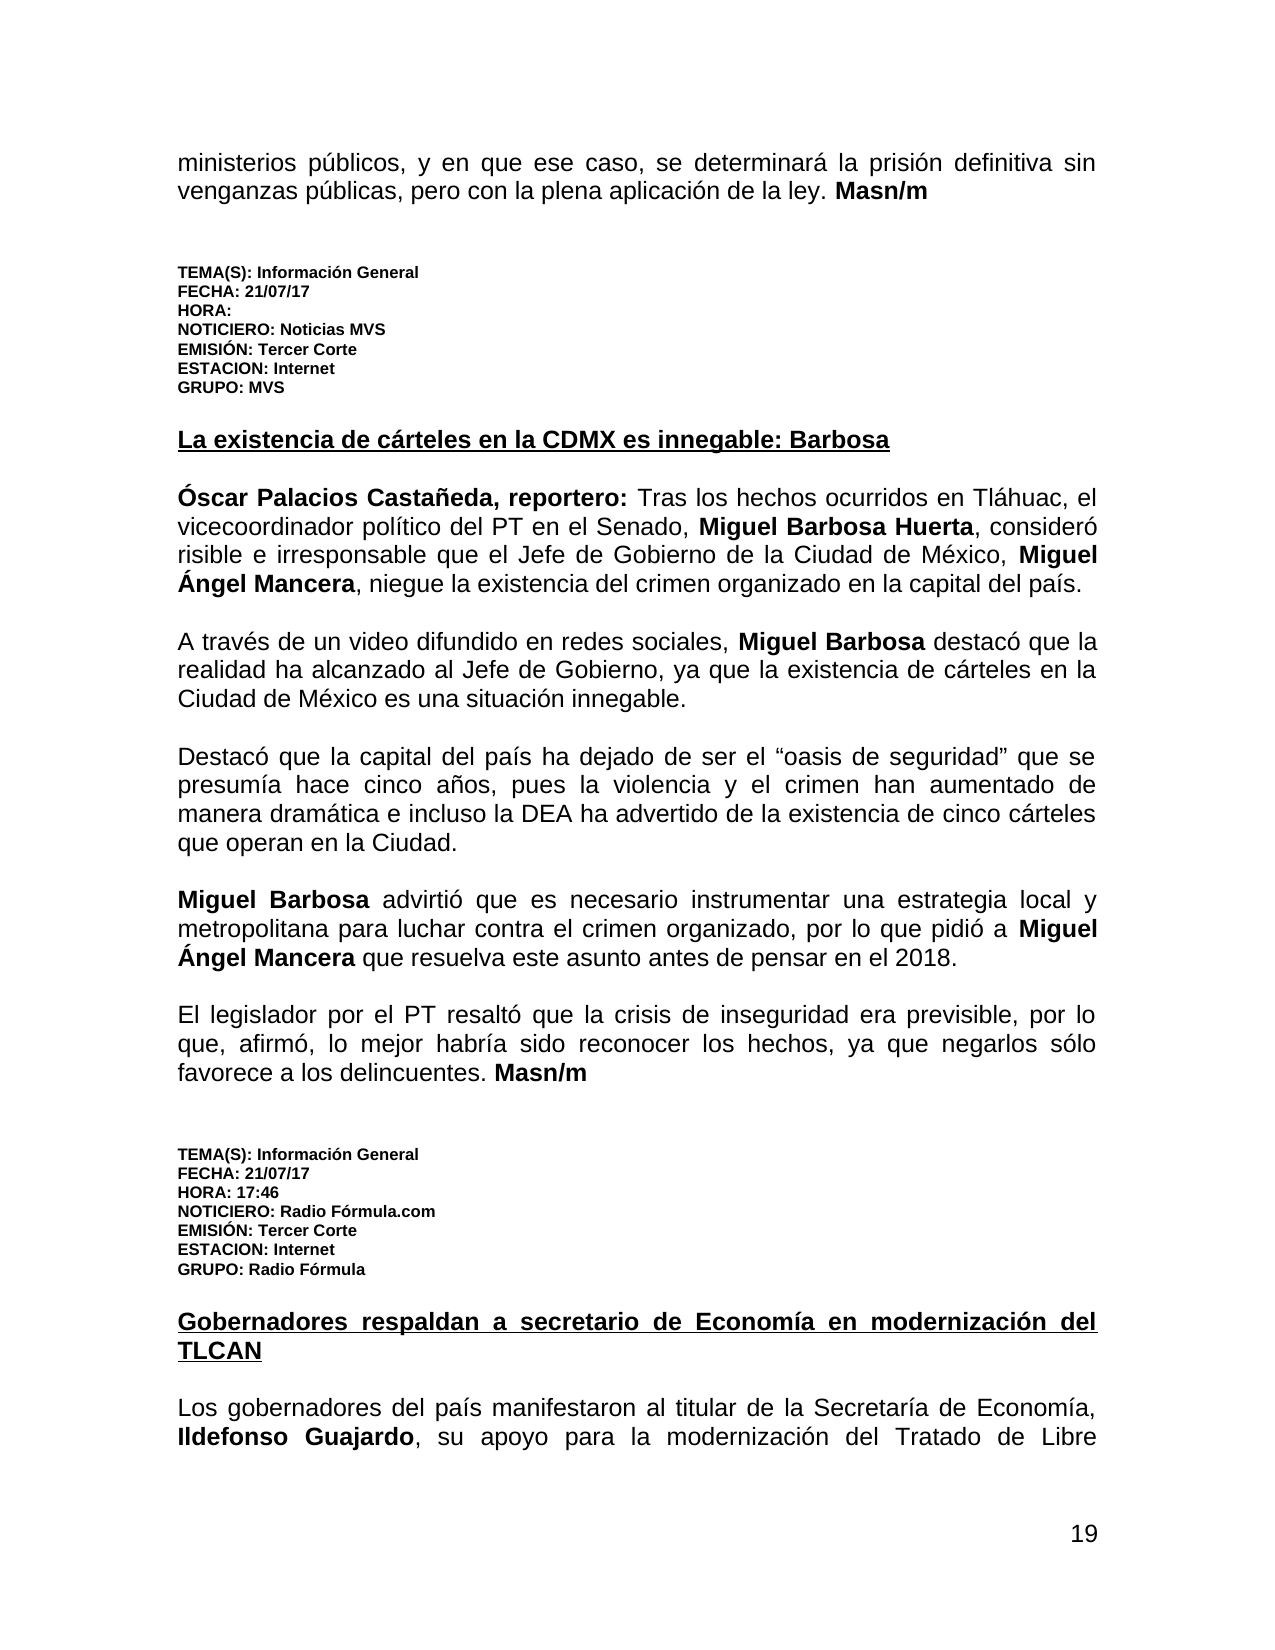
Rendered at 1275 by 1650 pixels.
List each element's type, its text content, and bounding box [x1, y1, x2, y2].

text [177, 1393, 1098, 1451]
text Destacó que la capital del país ha dejado de ser el “oasis de seguridad” que se presumía hace cinco años, pues la violencia y el crimen han aumentado de manera dramática e incluso la DEA ha advertido de la existencia de cinco cárteles que operan en la Ciudad. [177, 742, 1098, 857]
text TEMA(S): Información General [177, 263, 1098, 282]
text Miguel Barbosa advirtió que es necesario instrumentar una estrategia local y metropolitana para luchar contra el crimen organizado, por lo que pidió a Miguel Ángel Mancera que resuelva este asunto antes de pensar en el 2018. [177, 886, 1098, 972]
text TEMA(S): Información General [177, 1144, 1098, 1163]
text EMISIÓN: Tercer Corte [177, 1221, 1098, 1240]
text HORA: 17:46 [177, 1183, 1098, 1202]
text FECHA: 21/07/17 [177, 1163, 1098, 1183]
text GRUPO: Radio Fórmula [177, 1259, 1098, 1278]
text NOTICIERO: Noticias MVS [177, 320, 1098, 339]
text A través de un video difundido en redes sociales, Miguel Barbosa destacó que la realidad ha alcanzado al Jefe de Gobierno, ya que la existencia de cárteles en la Ciudad de México es una situación innegable. [177, 627, 1098, 713]
text EMISIÓN: Tercer Corte [177, 339, 1098, 358]
text Óscar Palacios Castañeda, reportero: Tras los hechos ocurridos en Tláhuac, el vicecoordinador político del PT en el Senado, Miguel Barbosa Huerta, consideró risible e irresponsable que el Jefe de Gobierno de la Ciudad de México, Miguel Ángel Mancera, niegue la existencia del crimen organizado en la capital del país. [177, 483, 1098, 598]
text NOTICIERO: Radio Fórmula.com [177, 1202, 1098, 1221]
text La existencia de cárteles en la CDMX es innegable: Barbosa [177, 426, 1098, 454]
text FECHA: 21/07/17 [177, 282, 1098, 301]
text Gobernadores respaldan a secretario de Economía en modernización del TLCAN [177, 1333, 1098, 1365]
text ESTACION: Internet [177, 1240, 1098, 1259]
text Gobernadores respaldan a secretario de Economía en modernización del TLCAN [177, 1307, 1098, 1332]
text El legislador por el PT resaltó que la crisis de inseguridad era previsible, por lo que, afirmó, lo mejor habría sido reconocer los hechos, ya que negarlos sólo favorece a los delincuentes. Masn/m [177, 1001, 1098, 1087]
text HORA: [177, 301, 1098, 320]
text GRUPO: MVS [177, 378, 1098, 397]
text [177, 148, 1098, 205]
text ESTACION: Internet [177, 358, 1098, 378]
